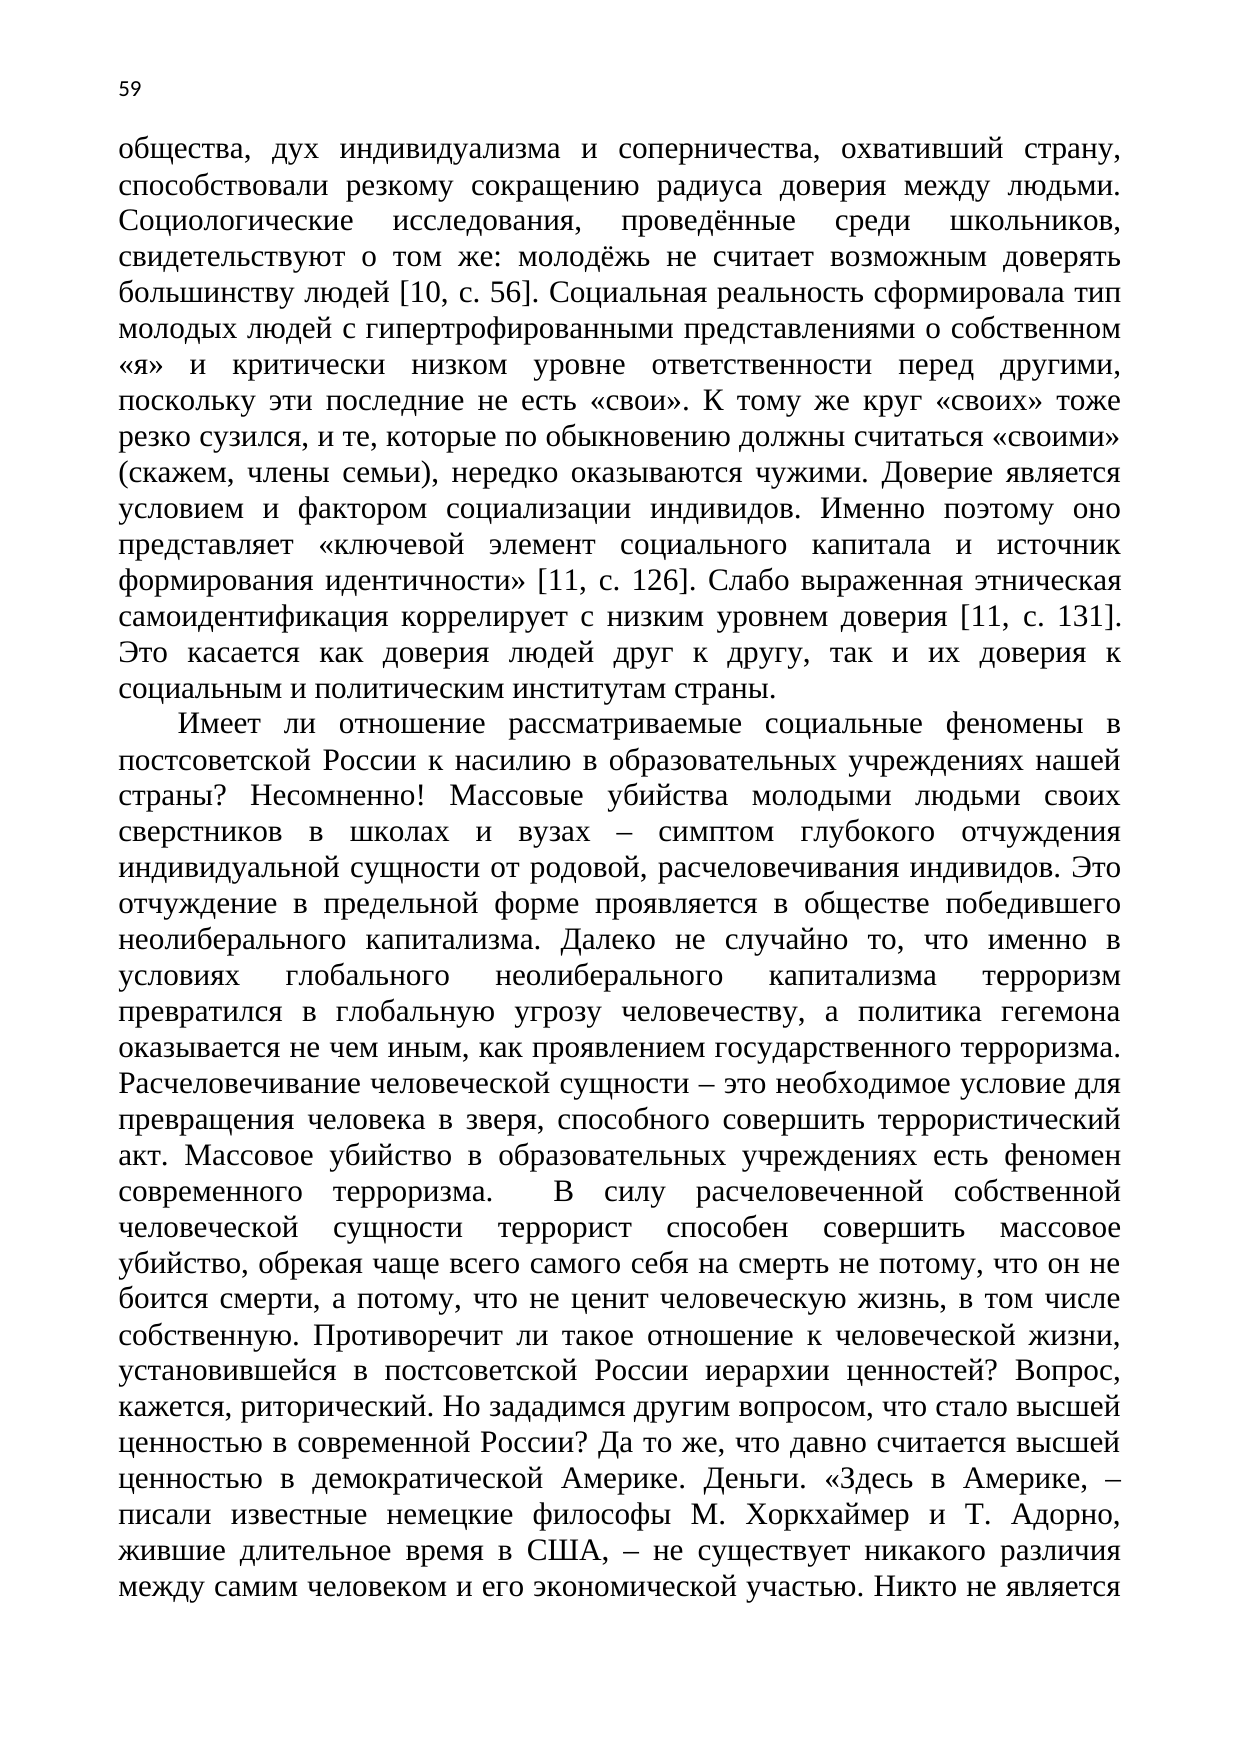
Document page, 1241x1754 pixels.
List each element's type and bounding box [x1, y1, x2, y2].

text [118, 130, 1122, 705]
text [118, 705, 1122, 1603]
